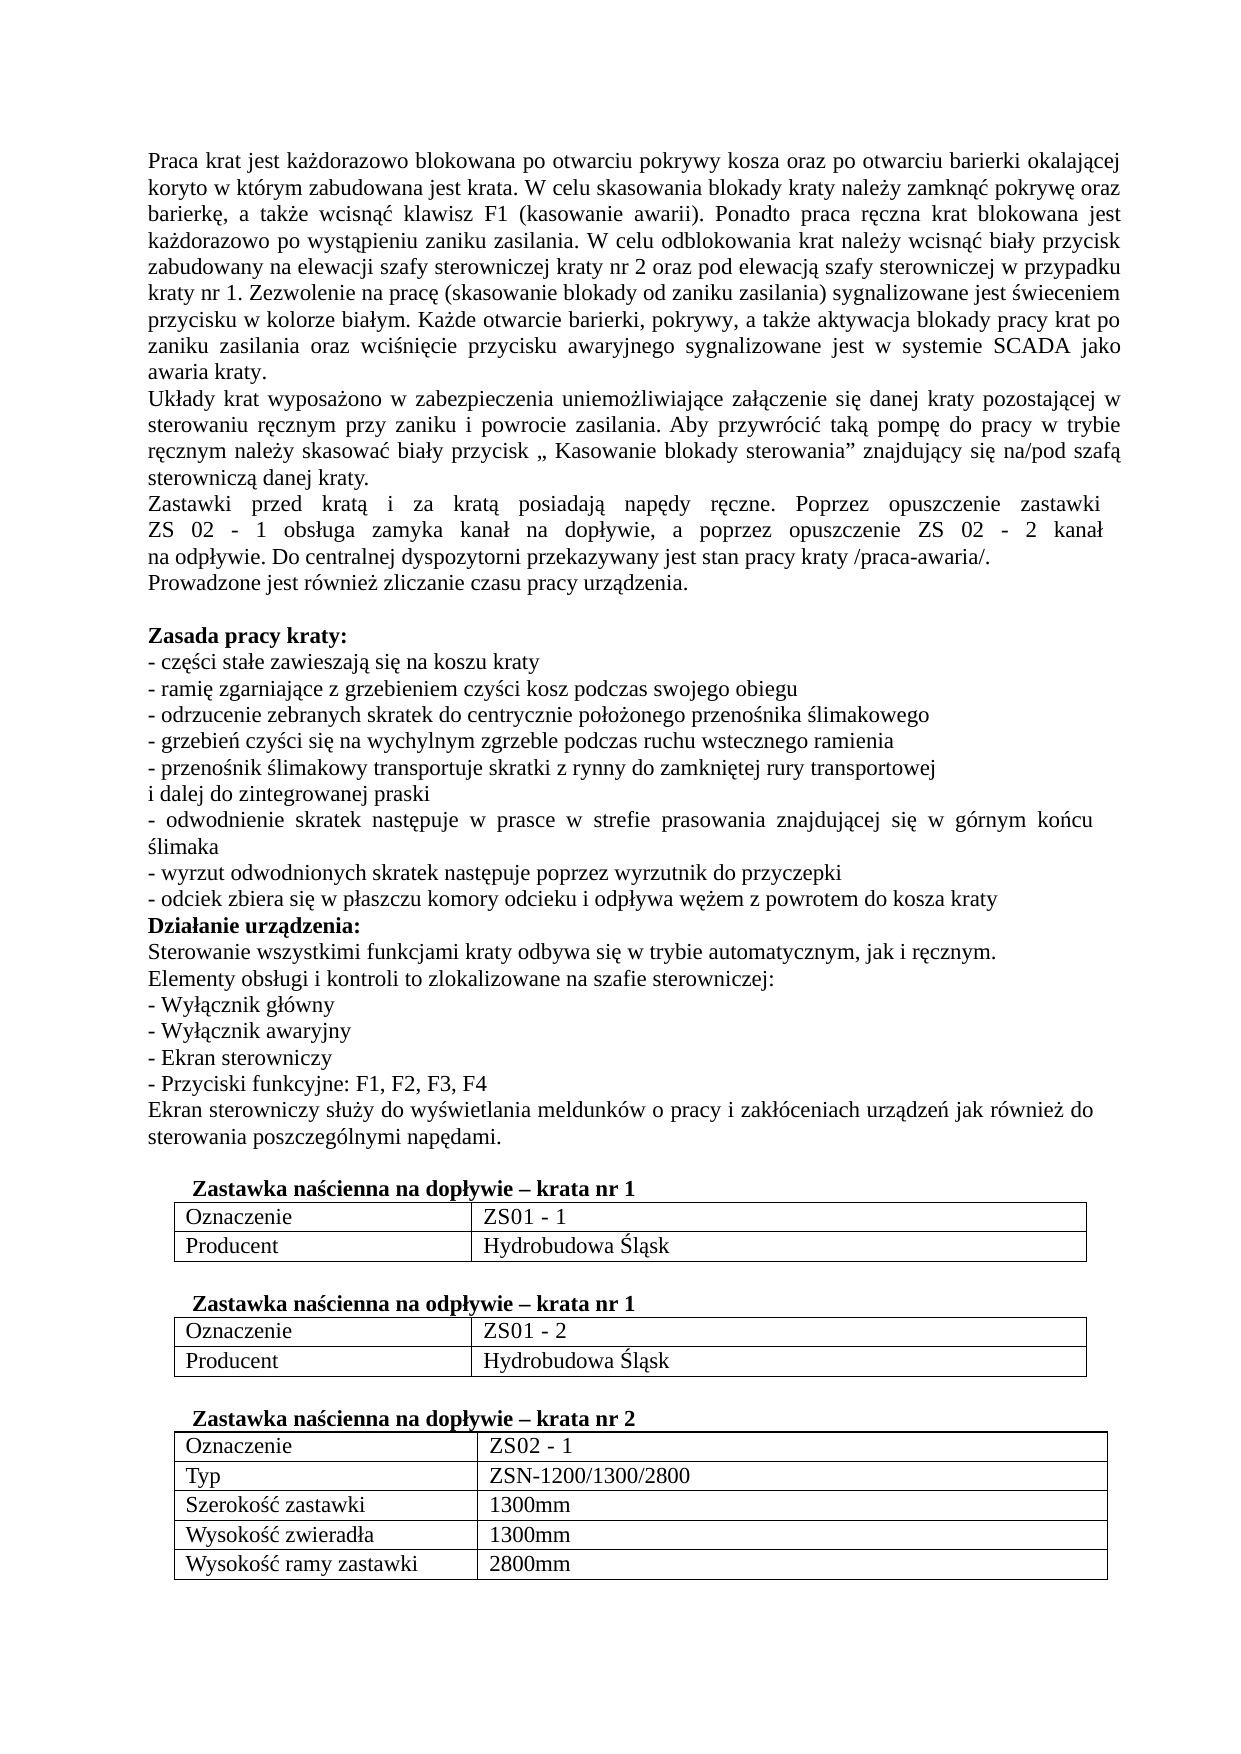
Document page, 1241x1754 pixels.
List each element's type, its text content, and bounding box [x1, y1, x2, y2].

text - grzebień czyści się na wychylnym zgrzeble podczas ruchu wstecznego ramienia [148, 727, 1095, 754]
text Praca krat jest każdorazowo blokowana po otwarciu pokrywy kosza oraz po otwarciu barierki okalającej koryto w którym zabudowana jest krata. W celu skasowania blokady kraty należy zamknąć pokrywę oraz barierkę, a także wcisnąć klawisz F1 (kasowanie awarii). Ponadto praca ręczna krat blokowana jest każdorazowo po wystąpieniu zaniku zasilania. W celu odblokowania krat należy wcisnąć biały przycisk zabudowany na elewacji szafy sterowniczej kraty nr 2 oraz pod elewacją szafy sterowniczej w przypadku kraty nr 1. Zezwolenie na pracę (skasowanie blokady od zaniku zasilania) sygnalizowane jest świeceniem przycisku w kolorze białym. Każde otwarcie barierki, pokrywy, a także aktywacja blokady pracy krat po zaniku zasilania oraz wciśnięcie przycisku awaryjnego sygnalizowane jest w systemie SCADA jako awaria kraty. [148, 148, 1122, 385]
table_cell Wysokość zwieradła [175, 1521, 477, 1549]
text - ramię zgarniające z grzebieniem czyści kosz podczas swojego obiegu [148, 675, 1107, 701]
subtitle Zastawka naścienna na dopływie – krata nr 1 [192, 1175, 1107, 1202]
table_header ZS01 - 1 [472, 1203, 1086, 1231]
text Układy krat wyposażono w zabezpieczenia uniemożliwiające załączenie się danej kraty pozostającej w sterowaniu ręcznym przy zaniku i powrocie zasilania. Aby przywrócić taką pompę do pracy w trybie ręcznym należy skasować biały przycisk „ Kasowanie blokady sterowania” znajdujący się na/pod szafą sterowniczą danej kraty. [148, 385, 1122, 490]
text - przenośnik ślimakowy transportuje skratki z rynny do zamkniętej rury transportowej [148, 754, 1095, 780]
table_cell 1300mm [478, 1491, 1107, 1520]
table_cell Wysokość ramy zastawki [175, 1550, 477, 1579]
table_cell Hydrobudowa Śląsk [472, 1232, 1086, 1261]
subtitle Zastawka naścienna na dopływie – krata nr 2 [192, 1405, 1107, 1431]
subtitle Zastawka naścienna na odpływie – krata nr 1 [192, 1290, 1107, 1317]
table_header ZS01 - 2 [472, 1318, 1086, 1346]
text Działanie urządzenia: [148, 912, 1107, 938]
text - Wyłącznik główny [148, 991, 1095, 1017]
text - odrzucenie zebranych skratek do centrycznie położonego przenośnika ślimakowego [148, 701, 1095, 727]
text - odciek zbiera się w płaszczu komory odcieku i odpływa wężem z powrotem do kosza kraty [148, 886, 1095, 912]
text Elementy obsługi i kontroli to zlokalizowane na szafie sterowniczej: [148, 964, 1095, 991]
table_cell Szerokość zastawki [175, 1491, 477, 1520]
text - Przyciski funkcyjne: F1, F2, F3, F4 [148, 1070, 1095, 1096]
table_header Oznaczenie [175, 1433, 477, 1461]
text Zastawki przed kratą i za kratą posiadają napędy ręczne. Poprzez opuszczenie zastawki ZS 02 - 1 obsługa zamyka kanał na dopływie, a poprzez opuszczenie ZS 02 - 2 kanał na odpływie. Do centralnej dyspozytorni przekazywany jest stan pracy kraty /praca-awaria/. [148, 490, 1122, 569]
table_cell ZSN-1200/1300/2800 [478, 1462, 1107, 1490]
text Sterowanie wszystkimi funkcjami kraty odbywa się w trybie automatycznym, jak i ręcznym. [148, 938, 1107, 964]
table_cell Hydrobudowa Śląsk [472, 1347, 1086, 1376]
table_cell Typ [175, 1462, 477, 1490]
text - Wyłącznik awaryjny [148, 1017, 1095, 1044]
text Prowadzone jest również zliczanie czasu pracy urządzenia. [148, 569, 1095, 596]
text - odwodnienie skratek następuje w prasce w strefie prasowania znajdującej się w górnym końcu ślimaka [148, 806, 1095, 859]
text - części stałe zawieszają się na koszu kraty [148, 648, 1107, 675]
text i dalej do zintegrowanej praski [148, 780, 1095, 806]
table_cell 2800mm [478, 1550, 1107, 1579]
table_header Oznaczenie [175, 1318, 471, 1346]
text Zasada pracy kraty: [148, 622, 1095, 648]
table_cell Producent [175, 1232, 471, 1261]
text Ekran sterowniczy służy do wyświetlania meldunków o pracy i zakłóceniach urządzeń jak również do sterowania poszczególnymi napędami. [148, 1096, 1095, 1149]
table_header ZS02 - 1 [478, 1433, 1107, 1461]
text - wyrzut odwodnionych skratek następuje poprzez wyrzutnik do przyczepki [148, 859, 1095, 886]
table_header Oznaczenie [175, 1203, 471, 1231]
table_cell Producent [175, 1347, 471, 1376]
table_cell 1300mm [478, 1521, 1107, 1549]
text - Ekran sterowniczy [148, 1044, 1107, 1070]
